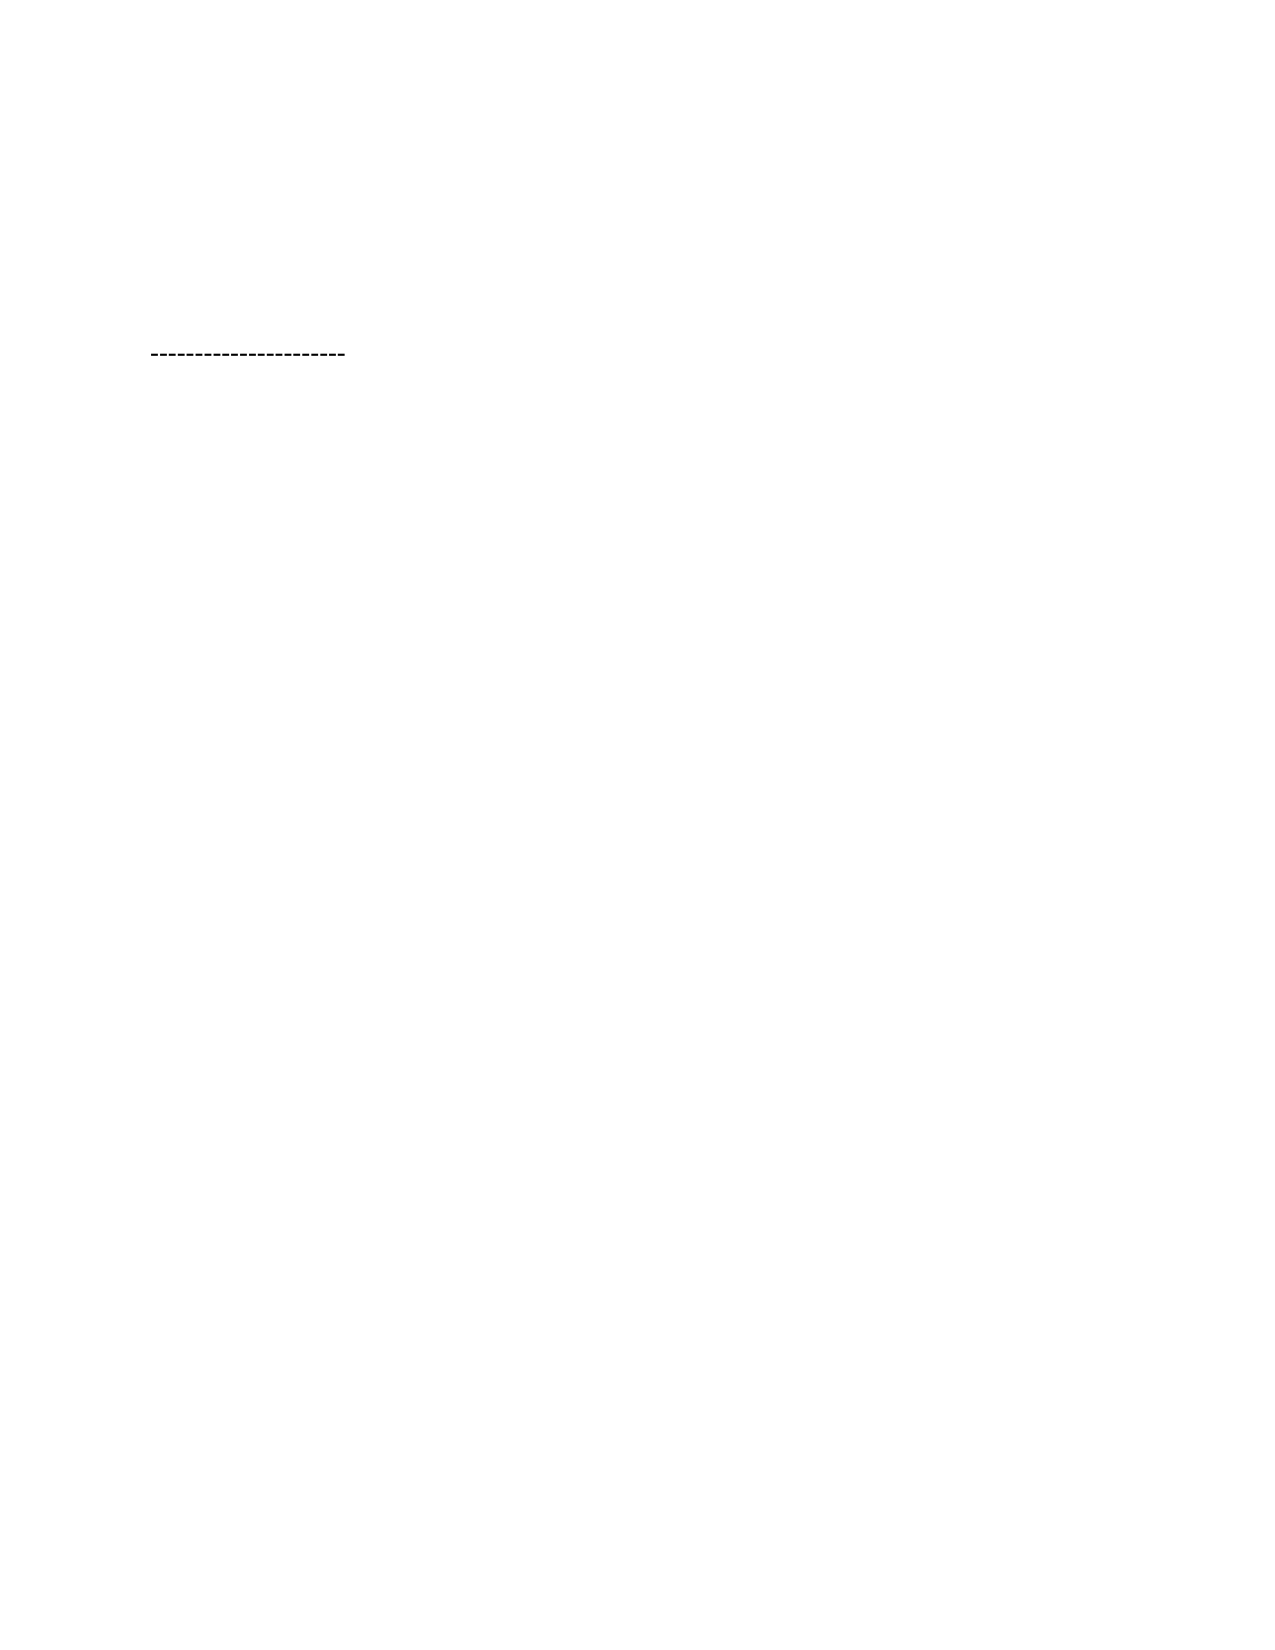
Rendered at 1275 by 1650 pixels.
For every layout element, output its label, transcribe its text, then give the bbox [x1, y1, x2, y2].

text ---------------------- [150, 335, 1125, 371]
